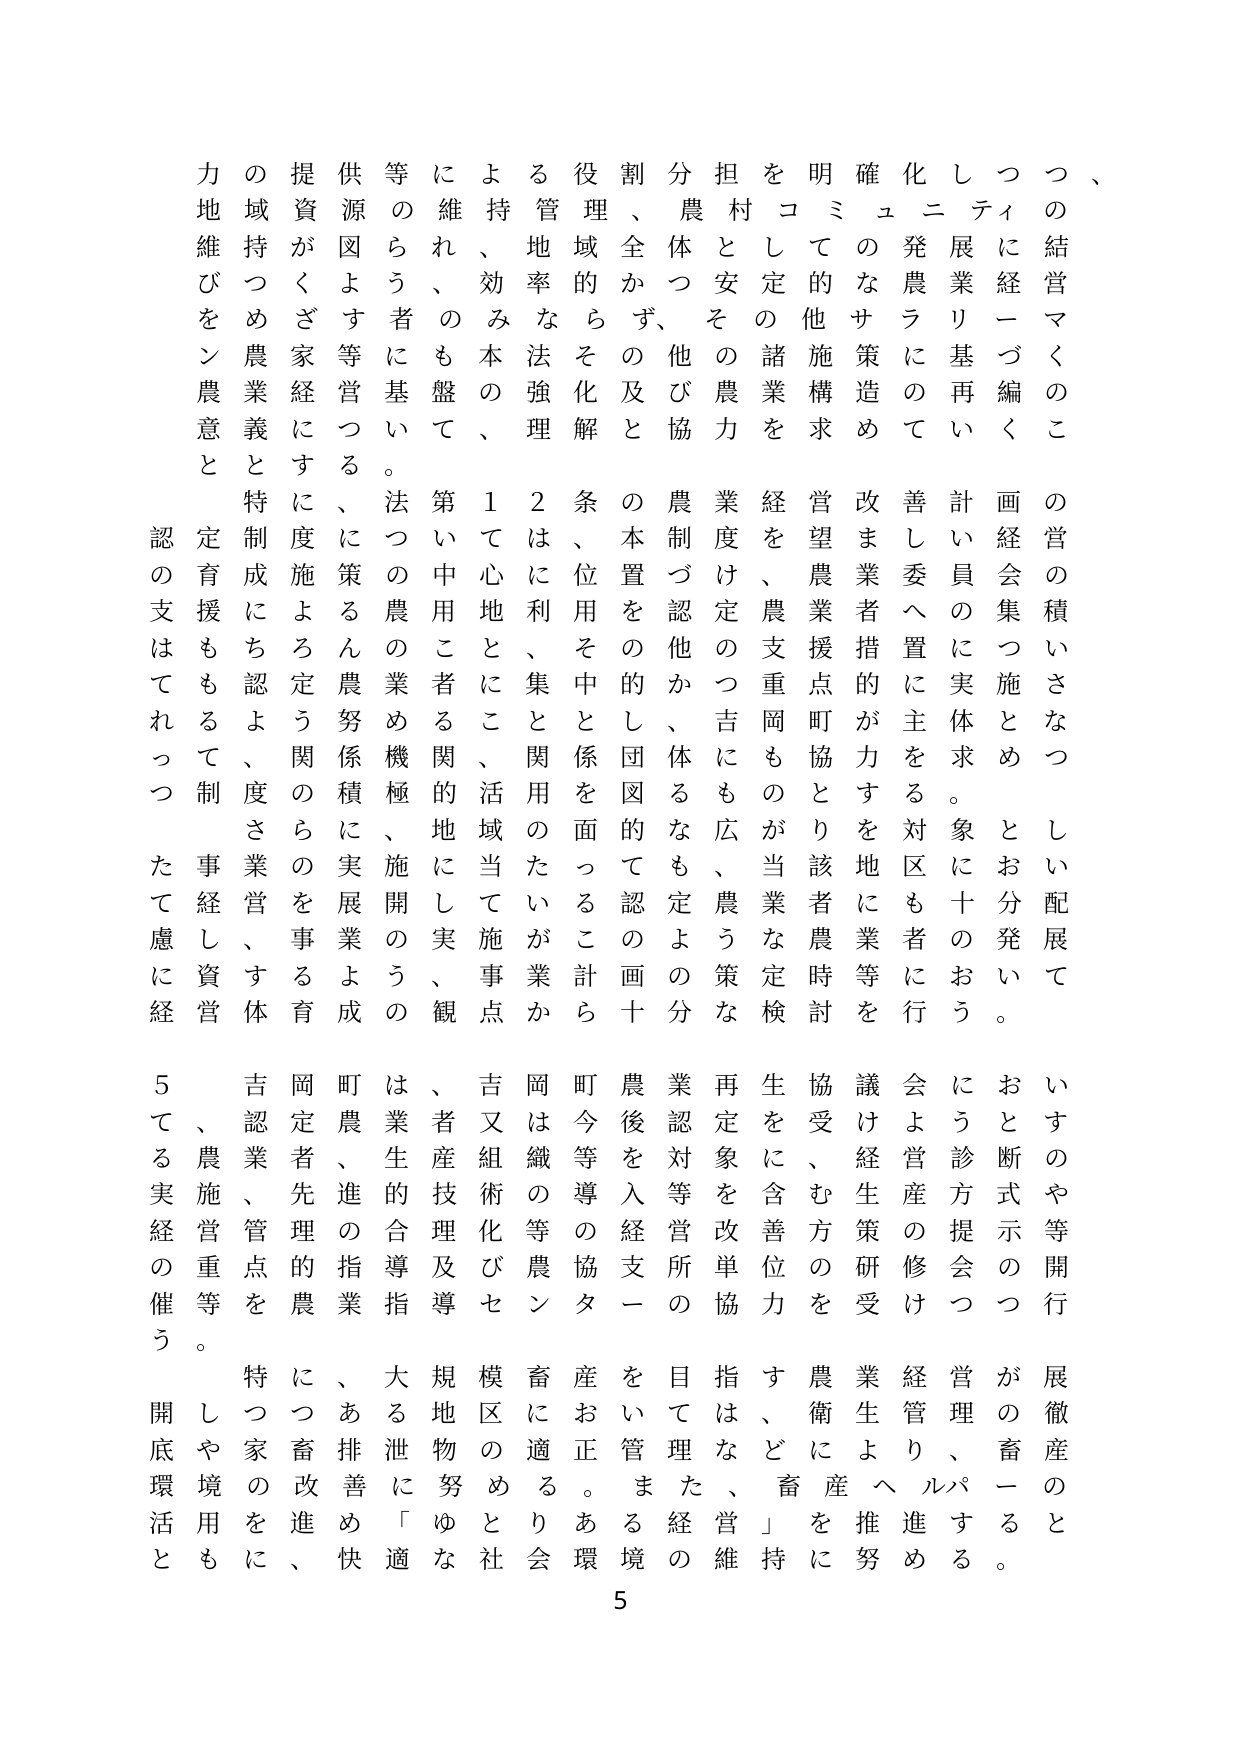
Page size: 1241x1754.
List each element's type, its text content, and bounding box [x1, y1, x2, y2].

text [173, 154, 1091, 482]
text ５ 吉岡町は、吉岡町農業再生協議会において、認定農業者又は今後認定を受けようとする農業者、生産組織等を対象に、経営診断の実施、先進的技術の導入等を含む生産方式や経営管理の合理化等の経営改善方策の提示等の重点的指導及び農協支所単位の研修会の開催等を農業指導センターの協力を受けつつ行う。 [126, 1066, 1091, 1357]
text さらに、地域の面的な広がりを対象とした事業の実施に当たっても、当該地区において経営を展開している認定農業者にも十分配慮し、事業の実施がこのような農業者の発展に資するよう、事業計画の策定時等において経営体育成の観点から十分な検討を行う。 [126, 810, 1091, 1029]
text 特に、大規模畜産を目指す農業経営が展開しつつある地区においては、衛生管理の徹底や家畜排泄物の適正管理などにより、畜産環境の改善に努める。また、畜産ヘルパーの活用を進め「ゆとりある経営」を推進するとともに、快適な社会環境の維持に努める。 [126, 1357, 1091, 1576]
text 特に、法第１２条の農業経営改善計画の認定制度については、本制度を望ましい経営の育成施策の中心に位置づけ、農業委員会の支援による農用地利用を認定農業者への集積はもちろんのこと、その他の支援措置についても認定農業者に集中的かつ重点的に実施されるよう努めることとし、吉岡町が主体となって、関係機関、関係団体にも協力を求めつつ制度の積極的活用を図るものとする。 [126, 482, 1091, 810]
